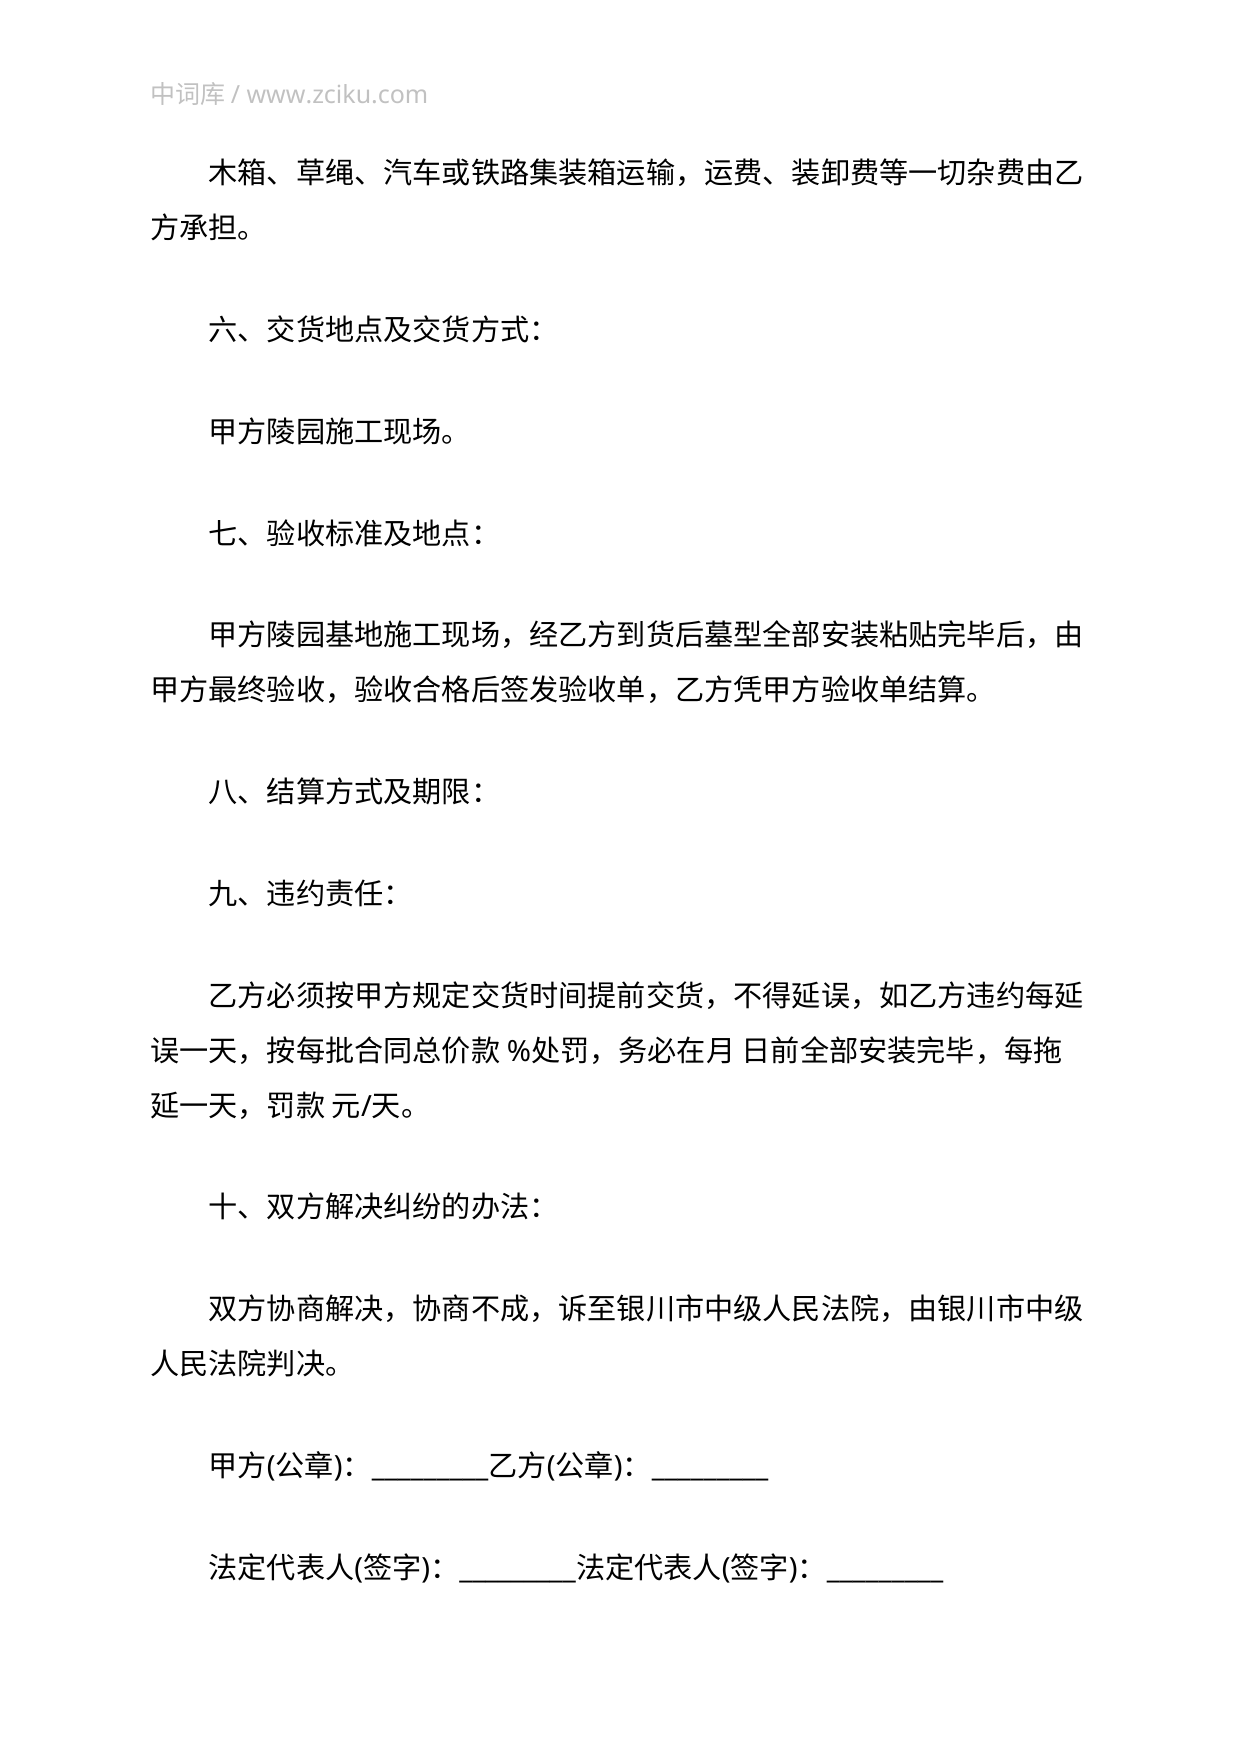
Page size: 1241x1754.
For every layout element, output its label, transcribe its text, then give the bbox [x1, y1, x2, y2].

text 乙方必须按甲方规定交货时间提前交货，不得延误，如乙方违约每延误一天，按每批合同总价款 %处罚，务必在月 日前全部安装完毕，每拖延一天，罚款 元/天。 [150, 972, 1090, 1124]
text 法定代表人(签字)：_________法定代表人(签字)：_________ [150, 1544, 1090, 1587]
text 甲方陵园基地施工现场，经乙方到货后墓型全部安装粘贴完毕后，由甲方最终验收，验收合格后签发验收单，乙方凭甲方验收单结算。 [150, 612, 1090, 709]
text 八、结算方式及期限： [150, 769, 1090, 811]
text 甲方(公章)：_________乙方(公章)：_________ [150, 1442, 1090, 1485]
text 九、违约责任： [150, 870, 1090, 913]
text 木箱、草绳、汽车或铁路集装箱运输，运费、装卸费等一切杂费由乙方承担。 [150, 150, 1090, 247]
text 七、验收标准及地点： [150, 510, 1090, 552]
text 甲方陵园施工现场。 [150, 408, 1090, 451]
text 十、双方解决纠纷的办法： [150, 1184, 1090, 1226]
text 六、交货地点及交货方式： [150, 307, 1090, 349]
text 双方协商解决，协商不成，诉至银川市中级人民法院，由银川市中级人民法院判决。 [150, 1286, 1090, 1383]
